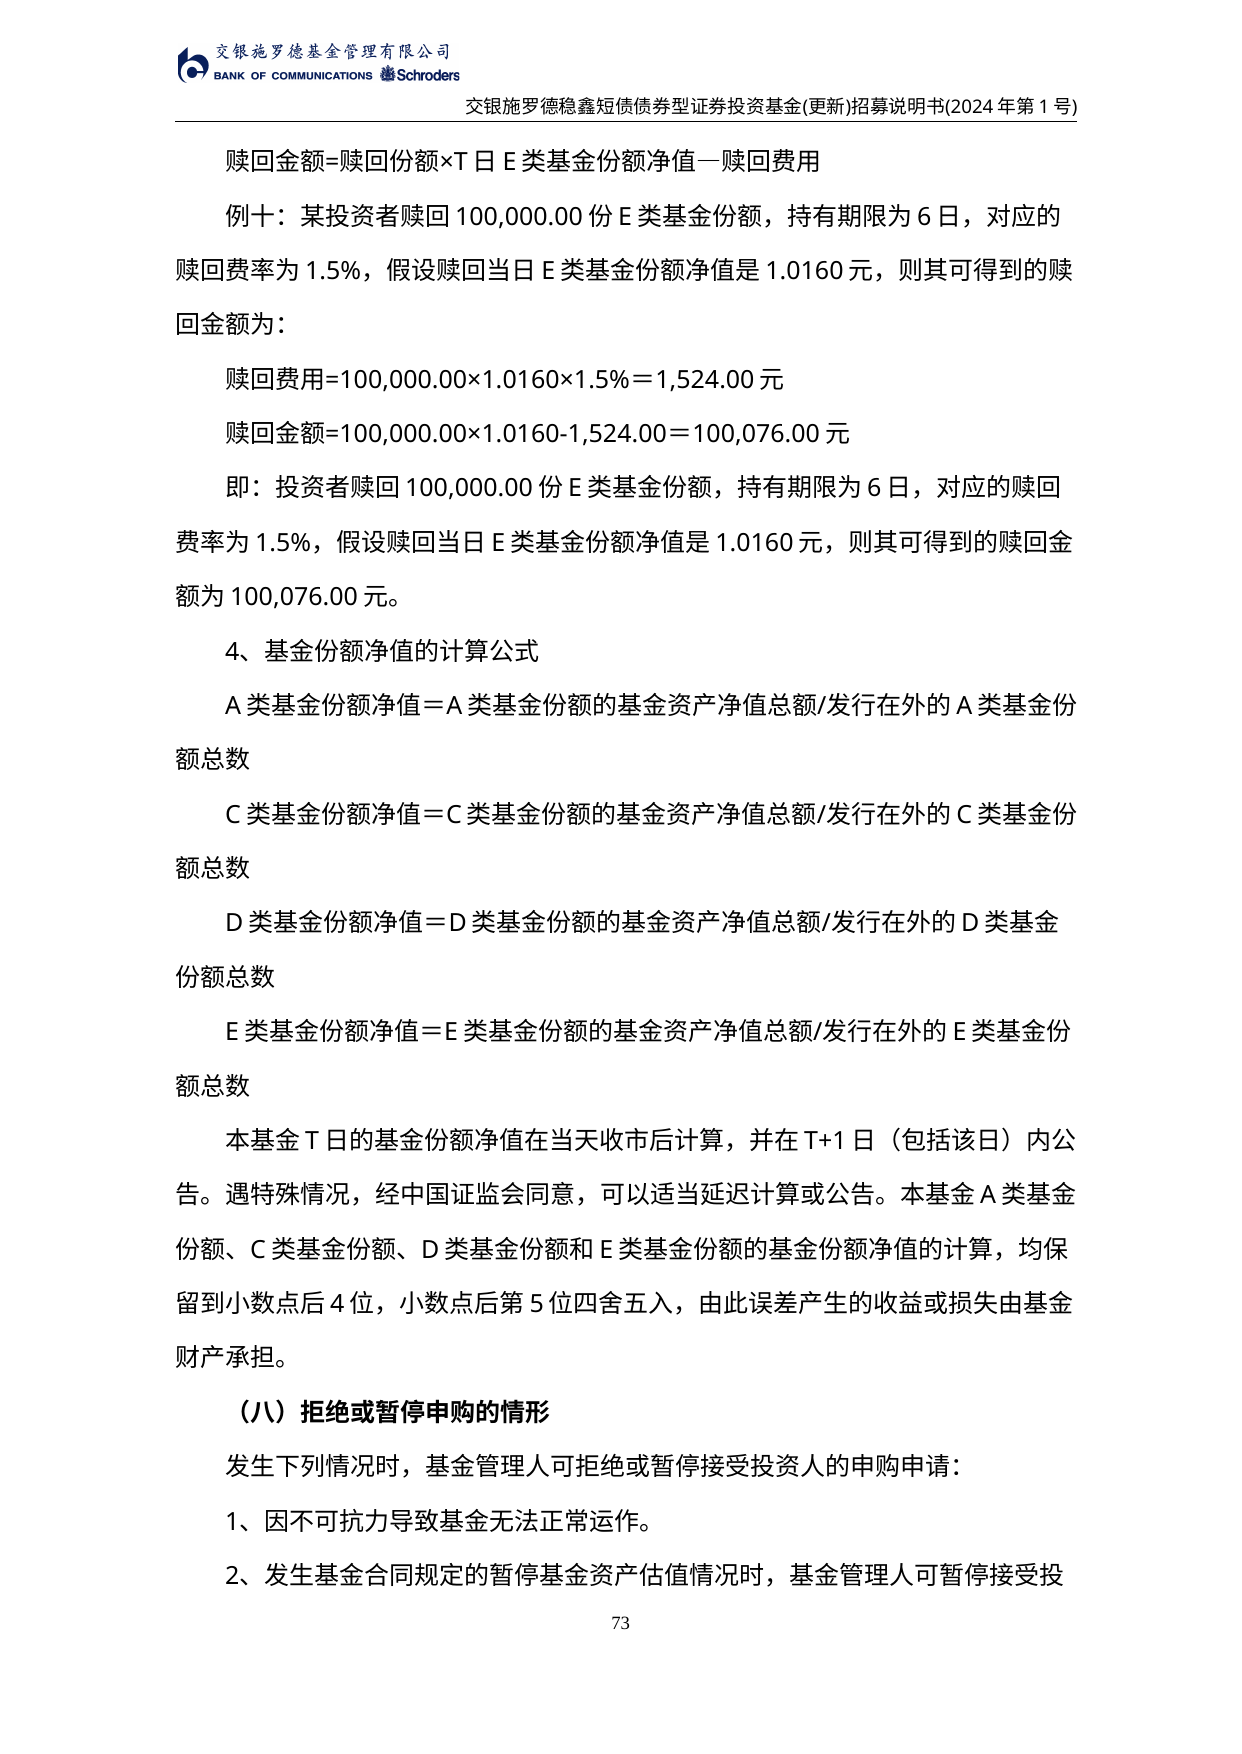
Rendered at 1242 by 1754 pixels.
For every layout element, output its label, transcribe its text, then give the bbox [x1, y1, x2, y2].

text 4、基金份额净值的计算公式 [175, 631, 1077, 667]
text （八）拒绝或暂停申购的情形 [175, 1392, 1077, 1428]
text 本基金T日的基金份额净值在当天收市后计算，并在T+1日（包括该日）内公告。遇特殊情况，经中国证监会同意，可以适当延迟计算或公告。本基金A类基金份额、C类基金份额、D类基金份额和E类基金份额的基金份额净值的计算，均保留到小数点后4位，小数点后第5位四舍五入，由此误差产生的收益或损失由基金财产承担。 [175, 1120, 1077, 1374]
text 赎回费用=100,000.00×1.0160×1.5%＝1,524.00元 [175, 359, 1077, 395]
text E类基金份额净值＝E类基金份额的基金资产净值总额/发行在外的E类基金份额总数 [175, 1012, 1077, 1102]
text 发生下列情况时，基金管理人可拒绝或暂停接受投资人的申购申请： [175, 1447, 1077, 1483]
text D类基金份额净值＝D类基金份额的基金资产净值总额/发行在外的D类基金份额总数 [175, 903, 1077, 993]
picture [178, 43, 460, 83]
text 即：投资者赎回100,000.00份E类基金份额，持有期限为6日，对应的赎回费率为1.5%，假设赎回当日E类基金份额净值是1.0160元，则其可得到的赎回金额为100,076.00元。 [175, 468, 1077, 613]
text 赎回金额=100,000.00×1.0160-1,524.00＝100,076.00元 [175, 413, 1077, 450]
text 例十：某投资者赎回100,000.00份E类基金份额，持有期限为6日，对应的赎回费率为1.5%，假设赎回当日E类基金份额净值是1.0160元，则其可得到的赎回金额为： [175, 196, 1077, 341]
text 1、因不可抗力导致基金无法正常运作。 [175, 1501, 1077, 1537]
text 赎回金额=赎回份额×T日E类基金份额净值—赎回费用 [175, 142, 1077, 178]
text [175, 1555, 1077, 1592]
text A类基金份额净值＝A类基金份额的基金资产净值总额/发行在外的A类基金份额总数 [175, 685, 1077, 776]
text C类基金份额净值＝C类基金份额的基金资产净值总额/发行在外的C类基金份额总数 [175, 794, 1077, 885]
